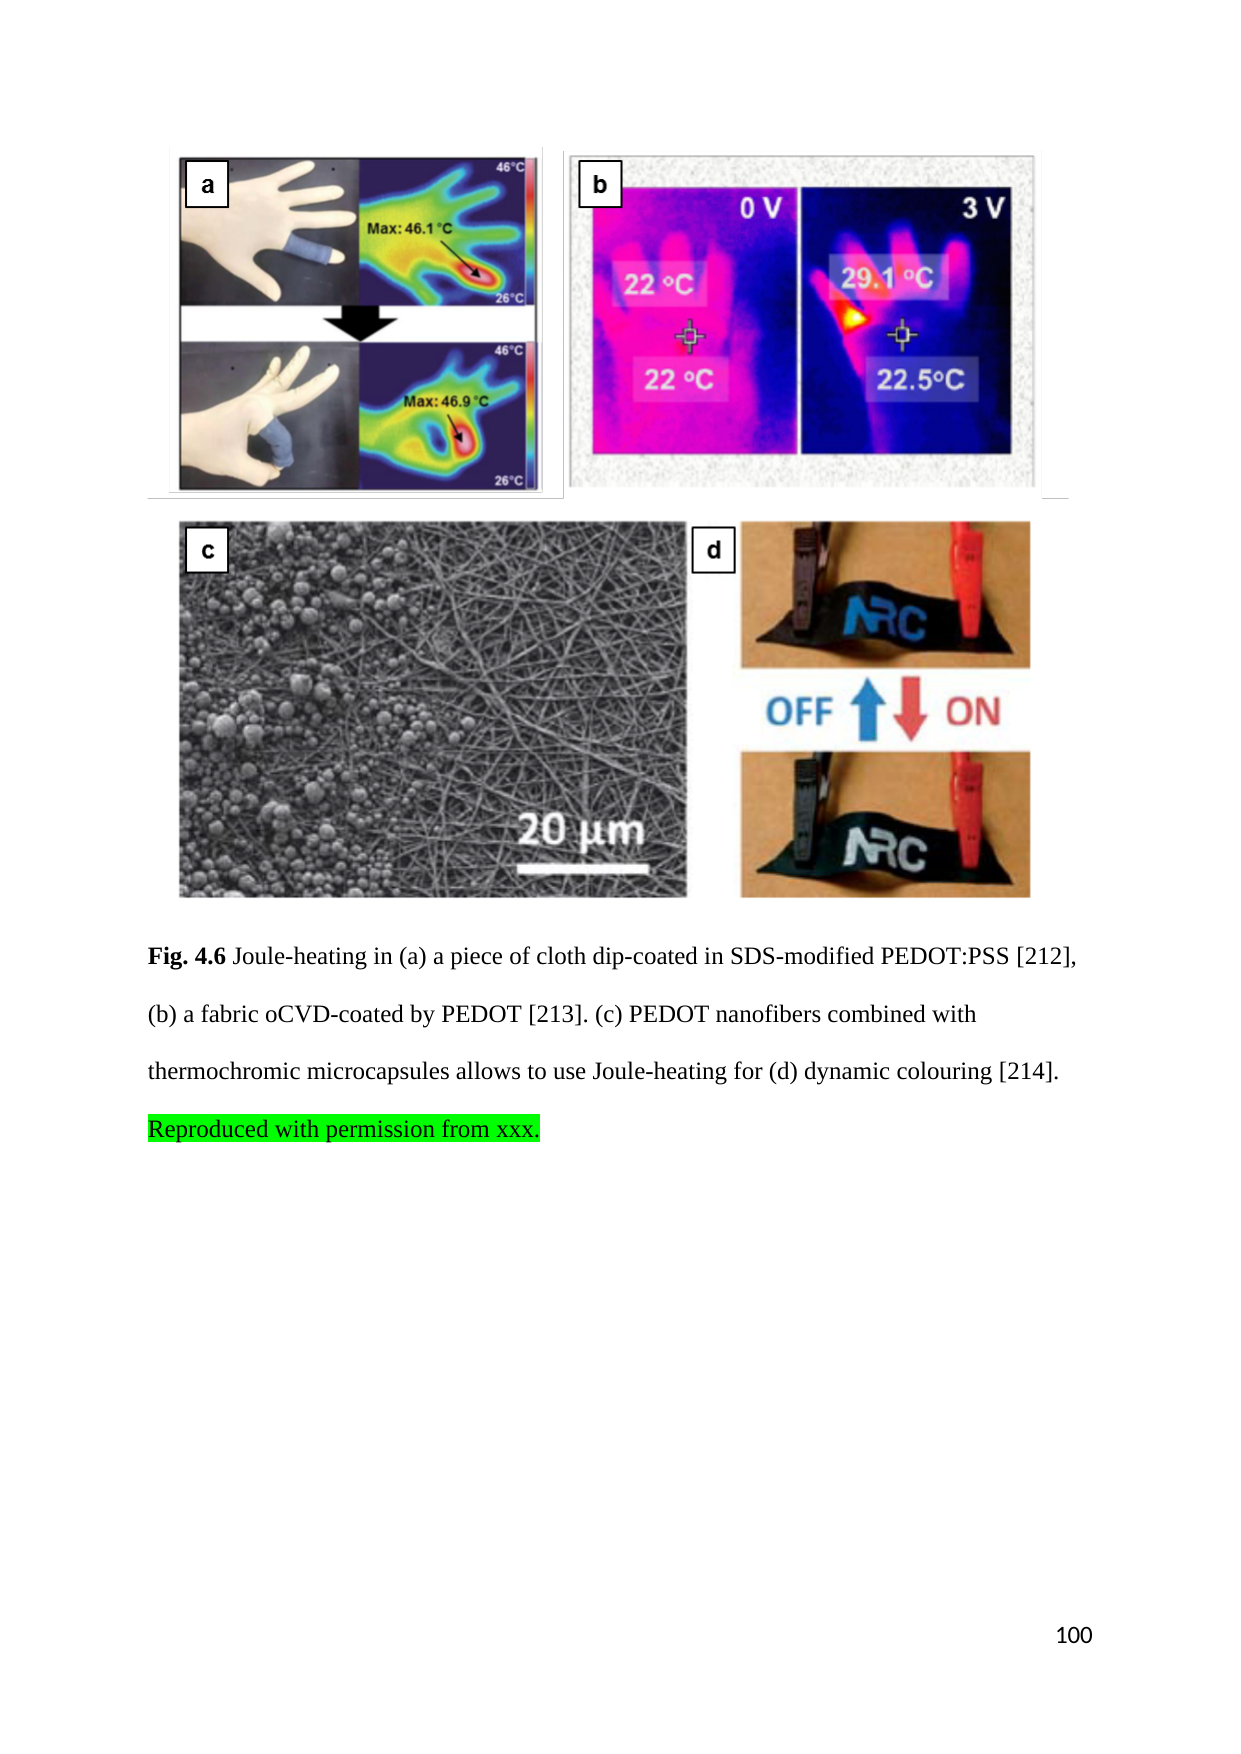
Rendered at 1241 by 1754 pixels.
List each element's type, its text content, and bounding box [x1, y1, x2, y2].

picture [147, 147, 1069, 911]
text Fig. 4.6 Joule-heating in (a) a piece of cloth dip-coated in SDS-modified PEDOT:PSS [212], (b) a fabric oCVD-coated by PEDOT [213]. (c) PEDOT nanofibers combined with thermochromic microcapsules allows to use Joule-heating for (d) dynamic colouring [214]. Reproduced with permission from xxx. [148, 941, 1093, 1142]
